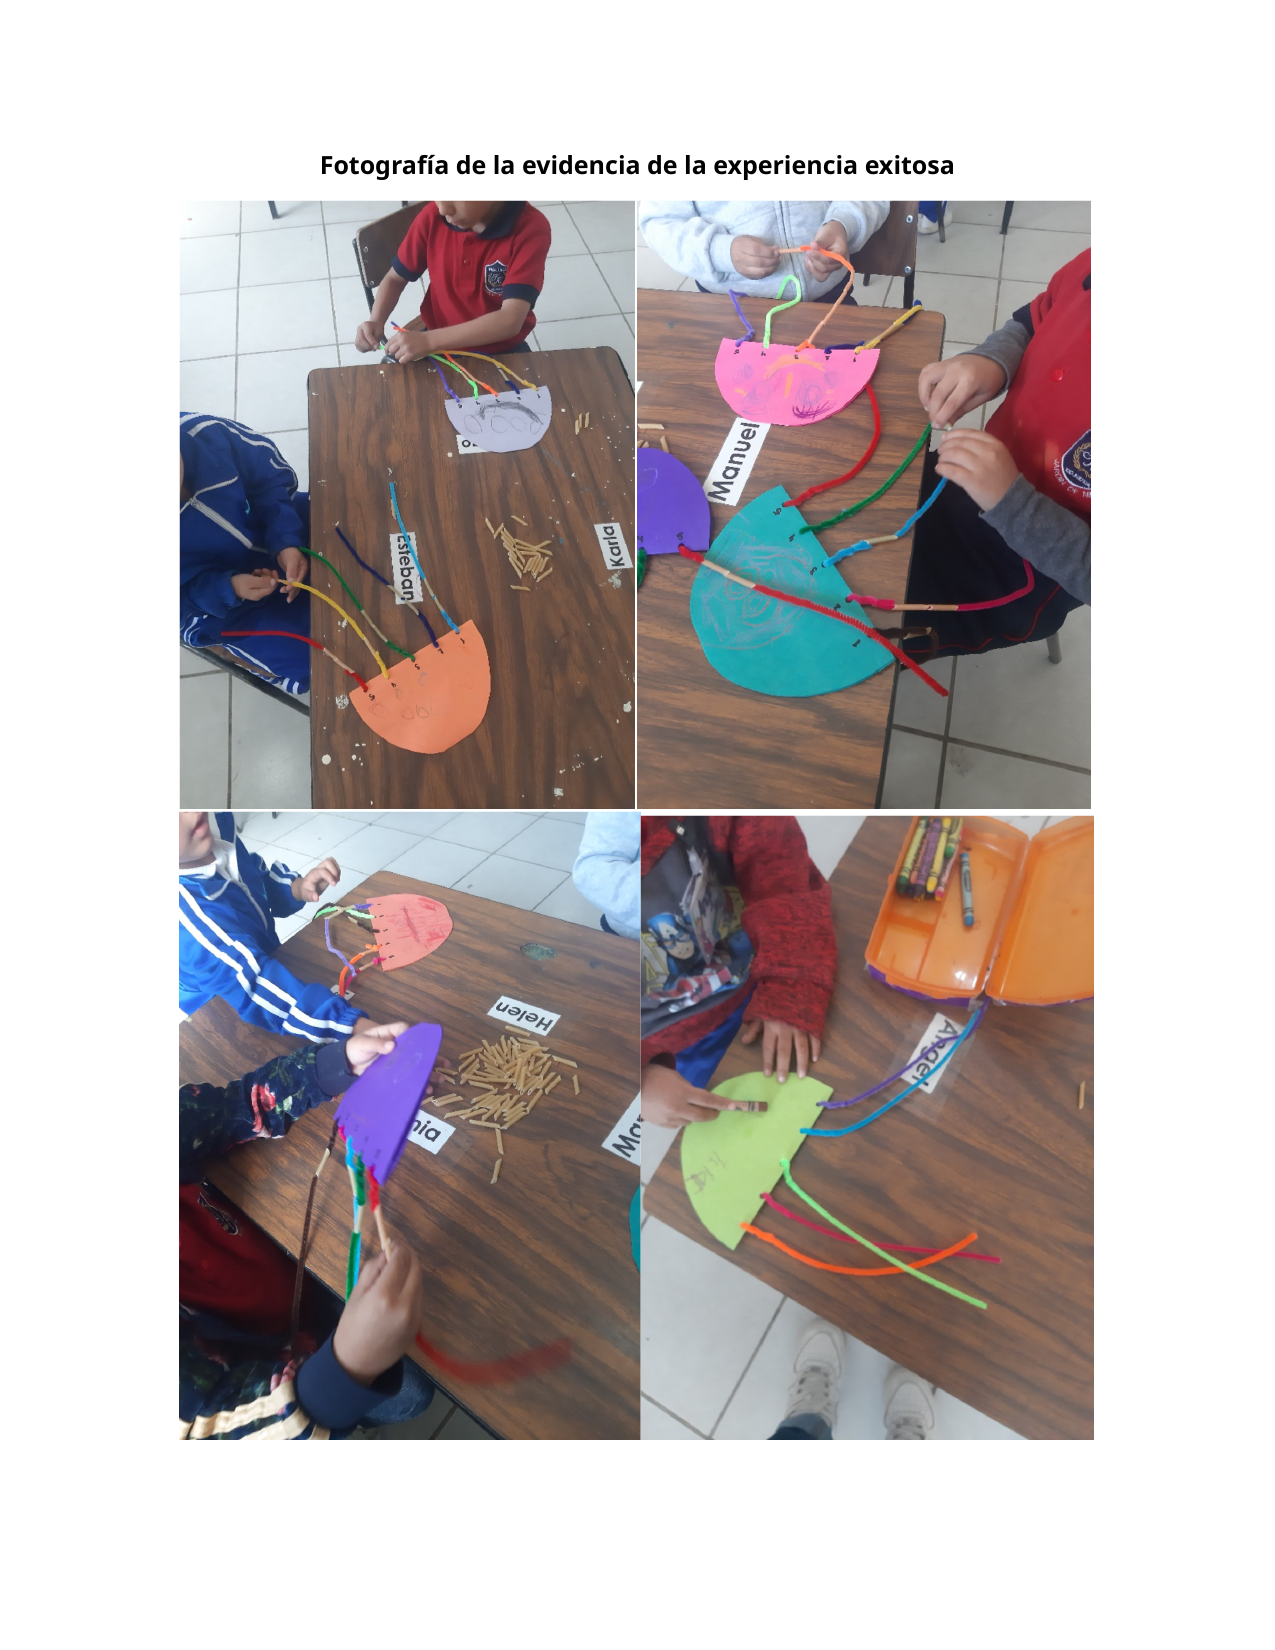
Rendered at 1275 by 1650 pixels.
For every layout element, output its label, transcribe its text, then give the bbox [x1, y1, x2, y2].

picture [637, 201, 1091, 809]
picture [180, 201, 635, 809]
picture [641, 816, 1094, 1440]
picture [179, 812, 640, 1440]
text Fotografía de la evidencia de la experiencia exitosa [177, 148, 1098, 182]
